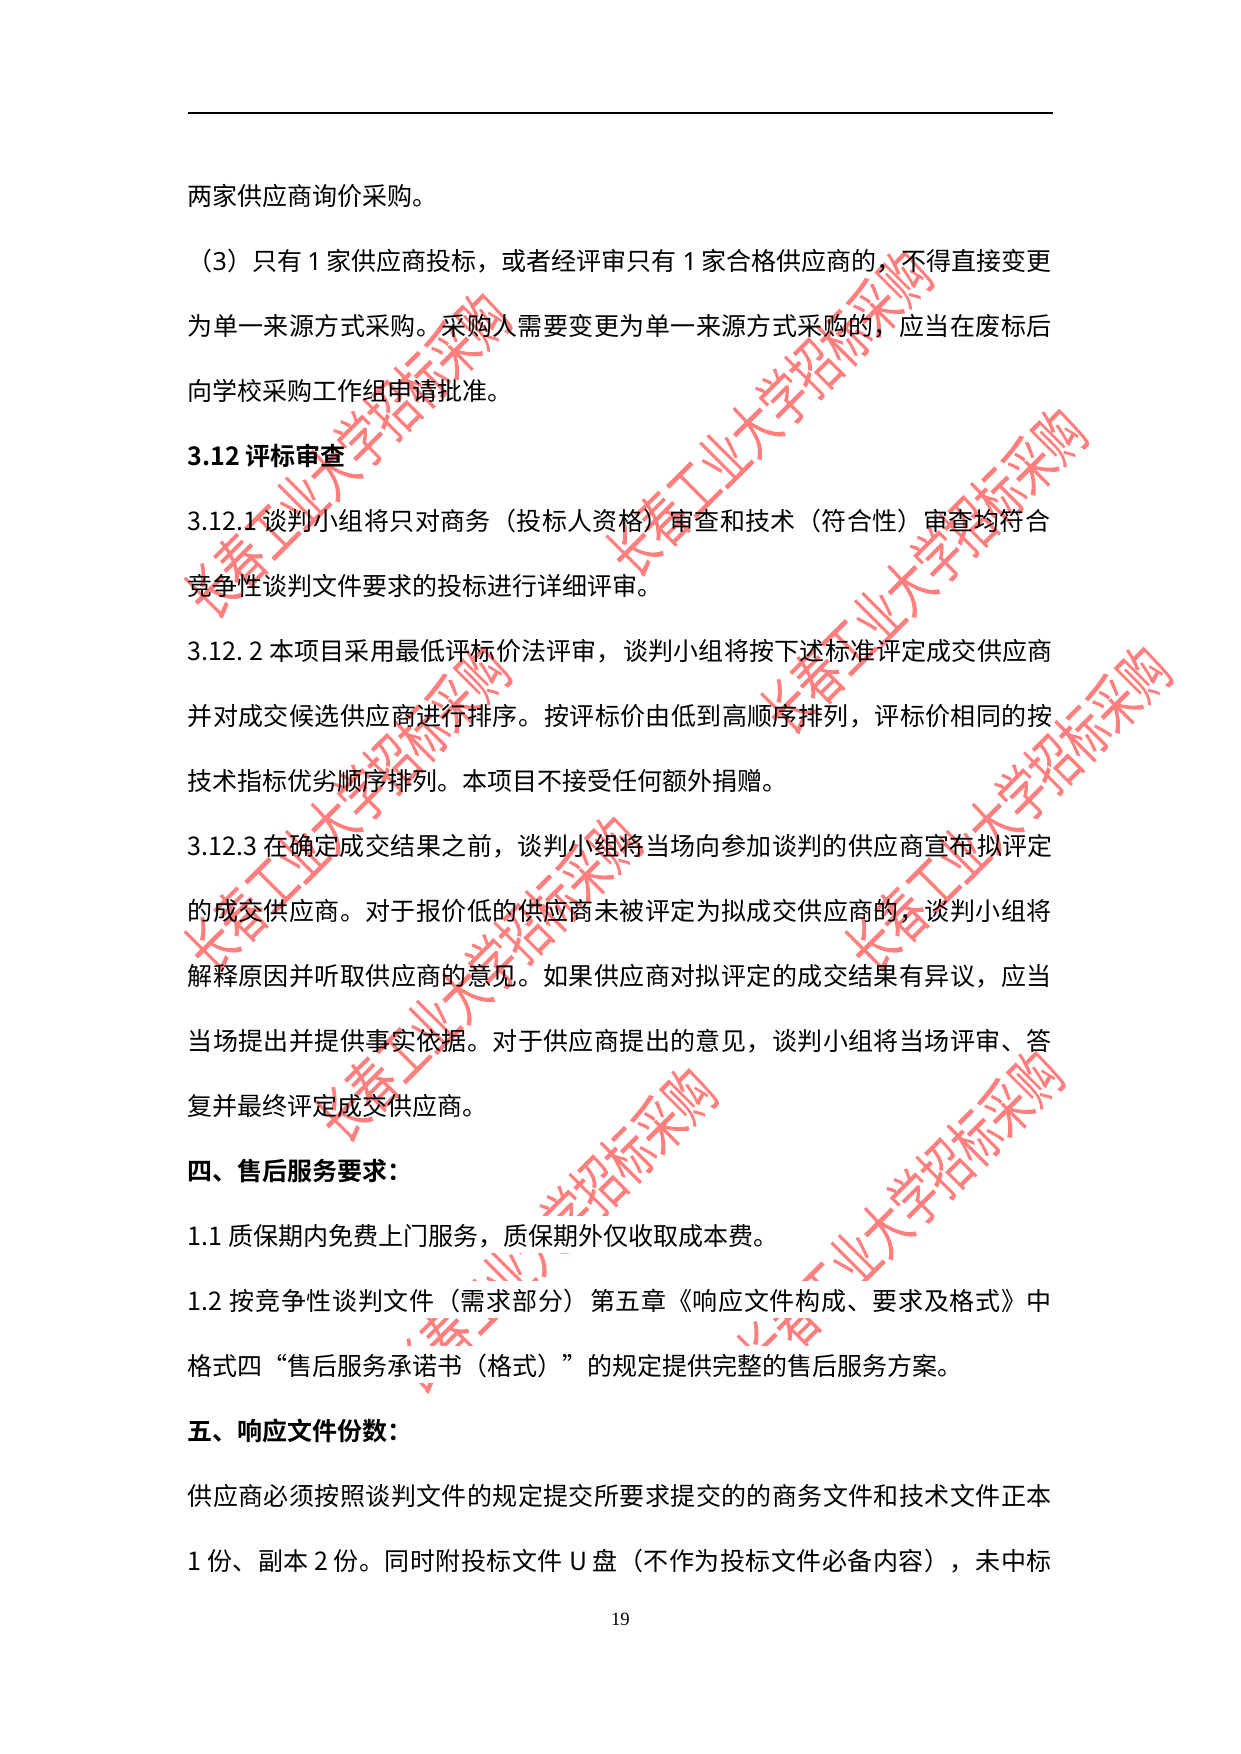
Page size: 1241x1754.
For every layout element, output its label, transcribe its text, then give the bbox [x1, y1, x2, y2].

text 3.12评标审查 [187, 422, 1053, 487]
text 1.1 质保期内免费上门服务，质保期外仅收取成本费。 [187, 1202, 1053, 1267]
text 3.12. 2 本项目采用最低评标价法评审，谈判小组将按下述标准评定成交供应商并对成交候选供应商进行排序。按评标价由低到高顺序排列，评标价相同的按技术指标优劣顺序排列。本项目不接受任何额外捐赠。 [187, 617, 1053, 812]
text 五、响应文件份数： [187, 1397, 1053, 1462]
text 四、售后服务要求： [187, 1137, 1053, 1202]
text 1.2 按竞争性谈判文件（需求部分）第五章《响应文件构成、要求及格式》中格式四“售后服务承诺书（格式）”的规定提供完整的售后服务方案。 [187, 1267, 1053, 1397]
text 3.12.3 在确定成交结果之前，谈判小组将当场向参加谈判的供应商宣布拟评定的成交供应商。对于报价低的供应商未被评定为拟成交供应商的，谈判小组将解释原因并听取供应商的意见。如果供应商对拟评定的成交结果有异议，应当当场提出并提供事实依据。对于供应商提出的意见，谈判小组将当场评审、答复并最终评定成交供应商。 [187, 812, 1053, 1137]
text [187, 162, 1053, 227]
text （3）只有1家供应商投标，或者经评审只有1家合格供应商的，不得直接变更为单一来源方式采购。采购人需要变更为单一来源方式采购的，应当在废标后向学校采购工作组申请批准。 [187, 227, 1053, 422]
text 3.12.1谈判小组将只对商务（投标人资格）审查和技术（符合性）审查均符合竞争性谈判文件要求的投标进行详细评审。 [187, 487, 1053, 617]
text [187, 1462, 1053, 1592]
